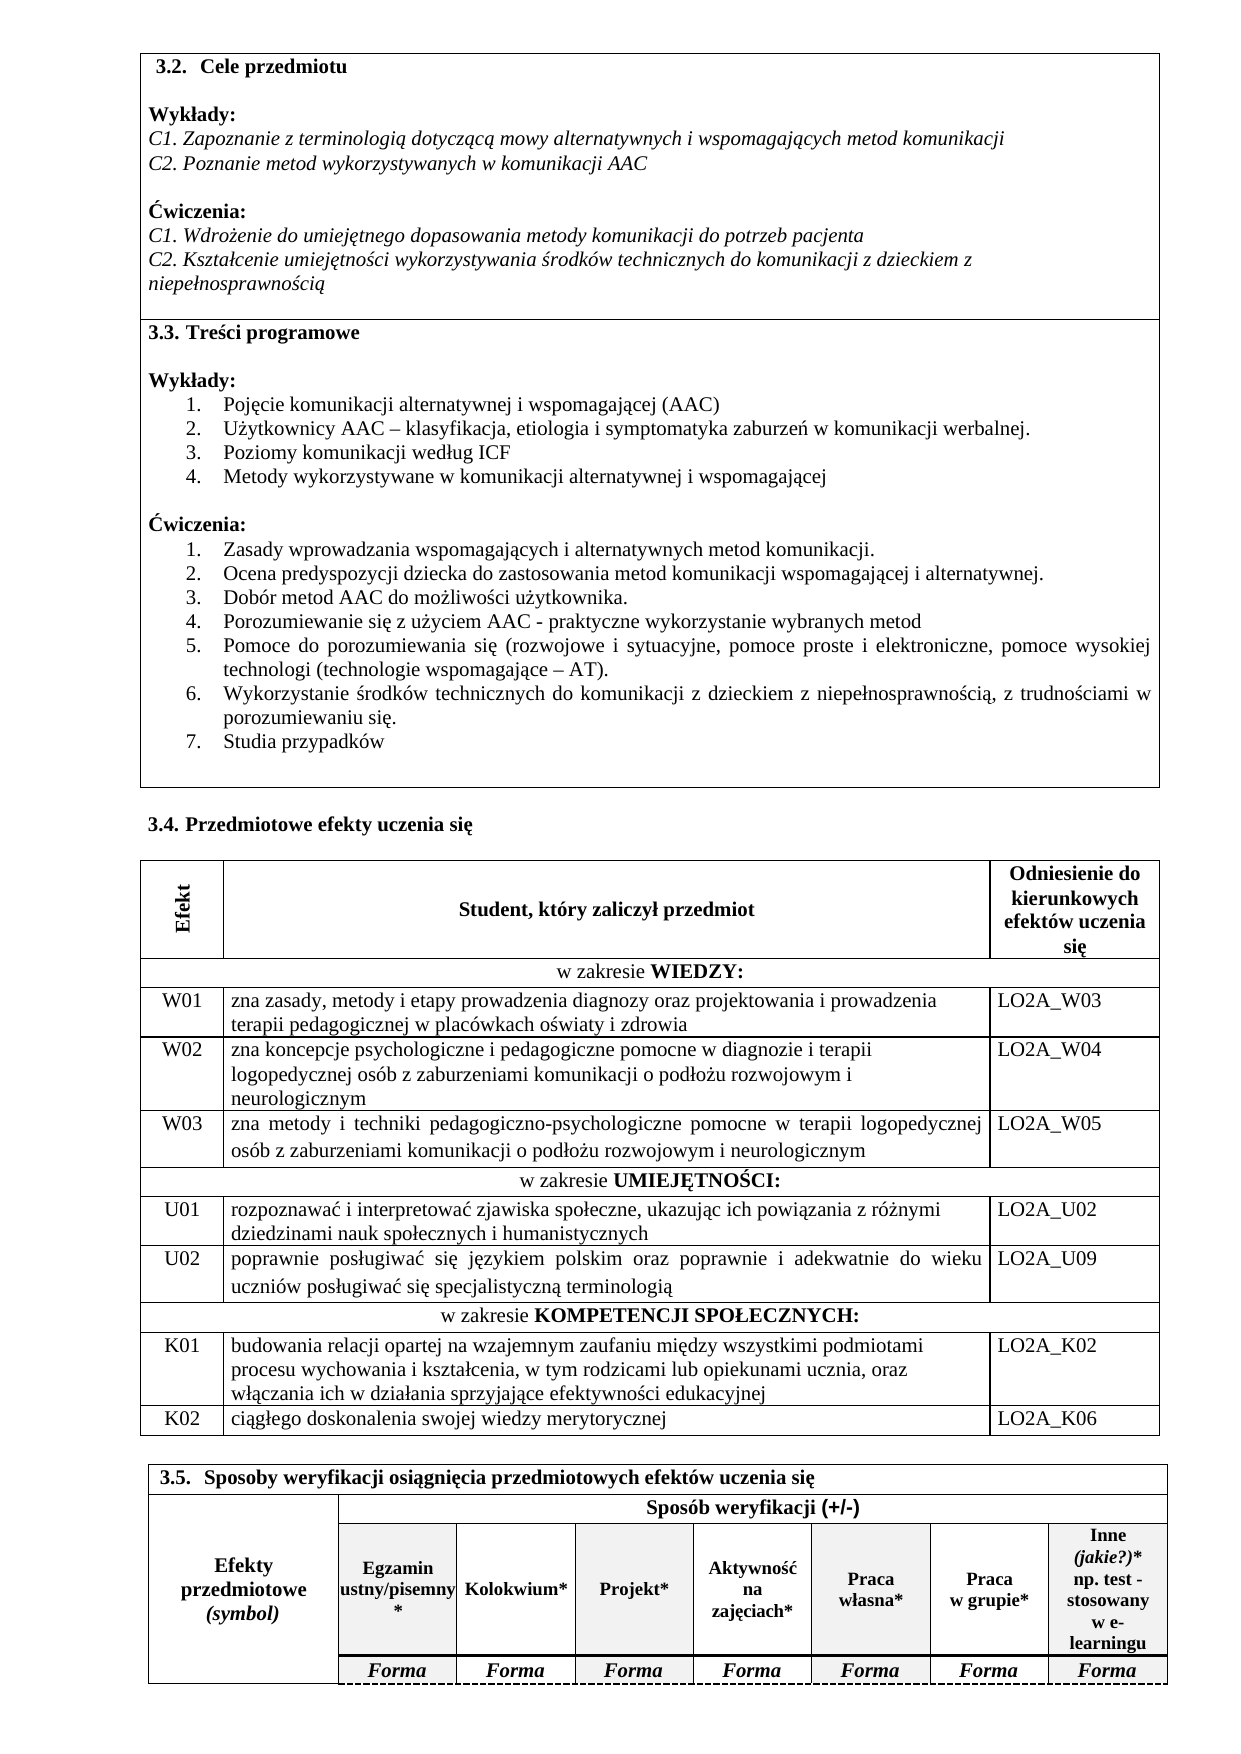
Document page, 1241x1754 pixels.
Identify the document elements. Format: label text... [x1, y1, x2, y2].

table_cell zna koncepcje psychologiczne i pedagogiczne pomocne w diagnozie i terapii logopedycznej osób z zaburzeniami komunikacji o podłożu rozwojowym i neurologicznym [224, 1038, 989, 1109]
table_header Student, który zaliczył przedmiot [224, 861, 989, 958]
table_header Sposoby weryfikacji osiągnięcia przedmiotowych efektów uczenia się [149, 1465, 1167, 1494]
table_cell Kolokwium* [457, 1524, 575, 1654]
table_cell Forma zajęć [931, 1657, 1048, 1683]
table_cell K01 [141, 1333, 223, 1405]
table_cell Projekt* [576, 1524, 693, 1654]
table_cell K02 [141, 1406, 223, 1435]
table_cell W01 [141, 988, 223, 1036]
table_cell Efekty przedmiotowe (symbol) [149, 1495, 338, 1683]
table_cell W03 [141, 1111, 223, 1167]
table_cell Forma zajęć [339, 1657, 456, 1683]
table_cell zna zasady, metody i etapy prowadzenia diagnozy oraz projektowania i prowadzenia terapii pedagogicznej w placówkach oświaty i zdrowia [224, 988, 989, 1036]
table_cell Inne (jakie?)* np. test - stosowany w e-learningu [1049, 1524, 1167, 1654]
table_cell LO2A_K02 [991, 1333, 1159, 1405]
table_cell Praca w grupie* [931, 1524, 1048, 1654]
table_cell budowania relacji opartej na wzajemnym zaufaniu między wszystkimi podmiotami procesu wychowania i kształcenia, w tym rodzicami lub opiekunami ucznia, oraz włączania ich w działania sprzyjające efektywności edukacyjnej [224, 1333, 989, 1405]
table_cell LO2A_W04 [991, 1038, 1159, 1109]
table_cell w zakresie WIEDZY: [141, 959, 1159, 987]
table_cell Forma zajęć [576, 1657, 693, 1683]
table_cell LO2A_U09 [991, 1246, 1159, 1302]
table_header Efekt [141, 861, 223, 958]
table_cell Praca własna* [812, 1524, 930, 1654]
table_cell Forma zajęć [457, 1657, 575, 1683]
table_header Cele przedmiotu Wykłady: C1. Zapoznanie z terminologią dotyczącą mowy alternatywnych i wspomagających metod komunikacji C2. Poznanie metod wykorzystywanych w komunikacji AAC Ćwiczenia: C1. Wdrożenie do umiejętnego dopasowania metody komunikacji do potrzeb pacjenta C2. Kształcenie umiejętności wykorzystywania środków technicznych do komunikacji z dzieckiem z niepełnosprawnością [141, 54, 1159, 319]
table_cell ciągłego doskonalenia swojej wiedzy merytorycznej [224, 1406, 989, 1435]
table_cell U01 [141, 1197, 223, 1245]
table_cell poprawnie posługiwać się językiem polskim oraz poprawnie i adekwatnie do wieku uczniów posługiwać się specjalistyczną terminologią [224, 1246, 989, 1302]
table_cell LO2A_W05 [991, 1111, 1159, 1167]
table_cell Forma zajęć [812, 1657, 930, 1683]
table_cell Aktywność na zajęciach* [694, 1524, 811, 1654]
table_cell w zakresie UMIEJĘTNOŚCI: [141, 1168, 1159, 1196]
table_cell rozpoznawać i interpretować zjawiska społeczne, ukazując ich powiązania z różnymi dziedzinami nauk społecznych i humanistycznych [224, 1197, 989, 1245]
table_cell Egzamin ustny/pisemny* [339, 1524, 456, 1654]
list Przedmiotowe efekty uczenia się [148, 812, 1187, 836]
table_cell LO2A_W03 [991, 988, 1159, 1036]
table_cell Forma zajęć [1049, 1657, 1167, 1683]
table_cell U02 [141, 1246, 223, 1302]
table_cell W02 [141, 1038, 223, 1109]
table_cell LO2A_U02 [991, 1197, 1159, 1245]
table_header Odniesienie do kierunkowych efektów uczenia się [991, 861, 1159, 958]
table_cell Treści programowe Wykłady: Pojęcie komunikacji alternatywnej i wspomagającej (AAC) Użytkownicy AAC – klasyfikacja, etiologia i symptomatyka zaburzeń w komunikacji werbalnej. Poziomy komunikacji według ICF Metody wykorzystywane w komunikacji alternatywnej i wspomagającej Ćwiczenia: Zasady wprowadzania wspomagających i alternatywnych metod komunikacji. Ocena predyspozycji dziecka do zastosowania metod komunikacji wspomagającej i alternatywnej. Dobór metod AAC do możliwości użytkownika. Porozumiewanie się z użyciem AAC - praktyczne wykorzystanie wybranych metod Pomoce do porozumiewania się (rozwojowe i sytuacyjne, pomoce proste i elektroniczne, pomoce wysokiej technologi (technologie wspomagające – AT). Wykorzystanie środków technicznych do komunikacji z dzieckiem z niepełnosprawnością, z trudnościami w porozumiewaniu się. Studia przypadków [141, 320, 1159, 787]
table_cell Sposób weryfikacji (+/-) [339, 1495, 1167, 1523]
table_cell LO2A_K06 [991, 1406, 1159, 1435]
table_cell w zakresie KOMPETENCJI SPOŁECZNYCH: [141, 1303, 1159, 1332]
table_cell Forma zajęć [694, 1657, 811, 1683]
table_cell zna metody i techniki pedagogiczno-psychologiczne pomocne w terapii logopedycznej osób z zaburzeniami komunikacji o podłożu rozwojowym i neurologicznym [224, 1111, 989, 1167]
